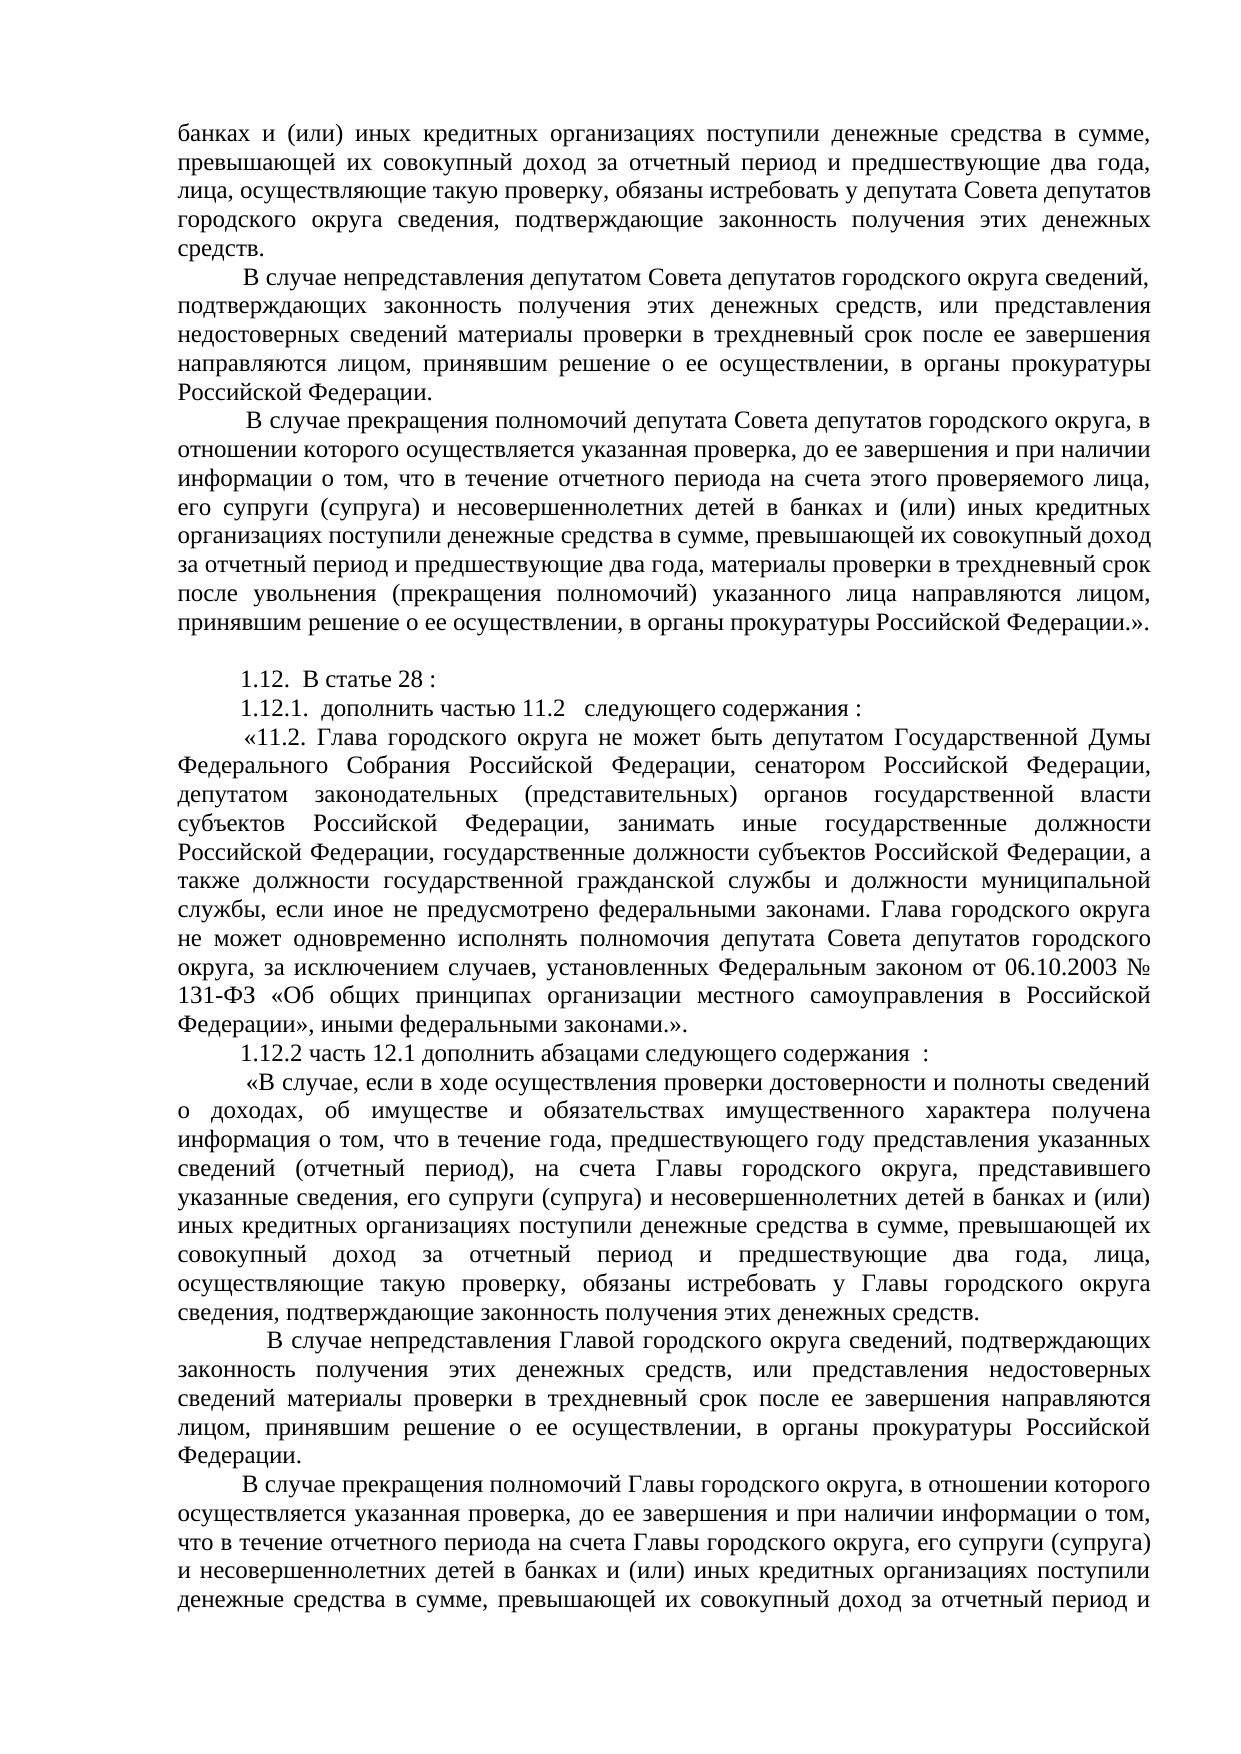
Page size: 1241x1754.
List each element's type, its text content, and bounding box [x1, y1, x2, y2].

text В случае прекращения полномочий депутата Совета депутатов городского округа, в отношении которого осуществляется указанная проверка, до ее завершения и при наличии информации о том, что в течение отчетного периода на счета этого проверяемого лица, его супруги (супруга) и несовершеннолетних детей в банках и (или) иных кредитных организациях поступили денежные средства в сумме, превышающей их совокупный доход за отчетный период и предшествующие два года, материалы проверки в трехдневный срок после увольнения (прекращения полномочий) указанного лица направляются лицом, принявшим решение о ее осуществлении, в органы прокуратуры Российской Федерации.». [177, 406, 1152, 636]
text В случае непредставления депутатом Совета депутатов городского округа сведений, подтверждающих законность получения этих денежных средств, или представления недостоверных сведений материалы проверки в трехдневный срок после ее завершения направляются лицом, принявшим решение о ее осуществлении, в органы прокуратуры Российской Федерации. [177, 262, 1152, 406]
text «В случае, если в ходе осуществления проверки достоверности и полноты сведений о доходах, об имуществе и обязательствах имущественного характера получена информация о том, что в течение года, предшествующего году представления указанных сведений (отчетный период), на счета Главы городского округа, представившего указанные сведения, его супруги (супруга) и несовершеннолетних детей в банках и (или) иных кредитных организациях поступили денежные средства в сумме, превышающей их совокупный доход за отчетный период и предшествующие два года, лица, осуществляющие такую проверку, обязаны истребовать у Главы городского округа сведения, подтверждающие законность получения этих денежных средств. [177, 1067, 1152, 1326]
text 1.12.2 часть 12.1 дополнить абзацами следующего содержания : [177, 1038, 1152, 1067]
text «11.2. Глава городского округа не может быть депутатом Государственной Думы Федерального Собрания Российской Федерации, сенатором Российской Федерации, депутатом законодательных (представительных) органов государственной власти субъектов Российской Федерации, занимать иные государственные должности Российской Федерации, государственные должности субъектов Российской Федерации, а также должности государственной гражданской службы и должности муниципальной службы, если иное не предусмотрено федеральными законами. Глава городского округа не может одновременно исполнять полномочия депутата Совета депутатов городского округа, за исключением случаев, установленных Федеральным законом от 06.10.2003 № 131-ФЗ «Об общих принципах организации местного самоуправления в Российской Федерации», иными федеральными законами.». [177, 722, 1152, 1038]
text 1.12. В статье 28 : [177, 664, 1152, 693]
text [177, 1469, 1152, 1613]
text В случае непредставления Главой городского округа сведений, подтверждающих законность получения этих денежных средств, или представления недостоверных сведений материалы проверки в трехдневный срок после ее завершения направляются лицом, принявшим решение о ее осуществлении, в органы прокуратуры Российской Федерации. [177, 1326, 1152, 1469]
text 1.12.1. дополнить частью 11.2 следующего содержания : [177, 693, 1152, 722]
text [177, 118, 1152, 262]
